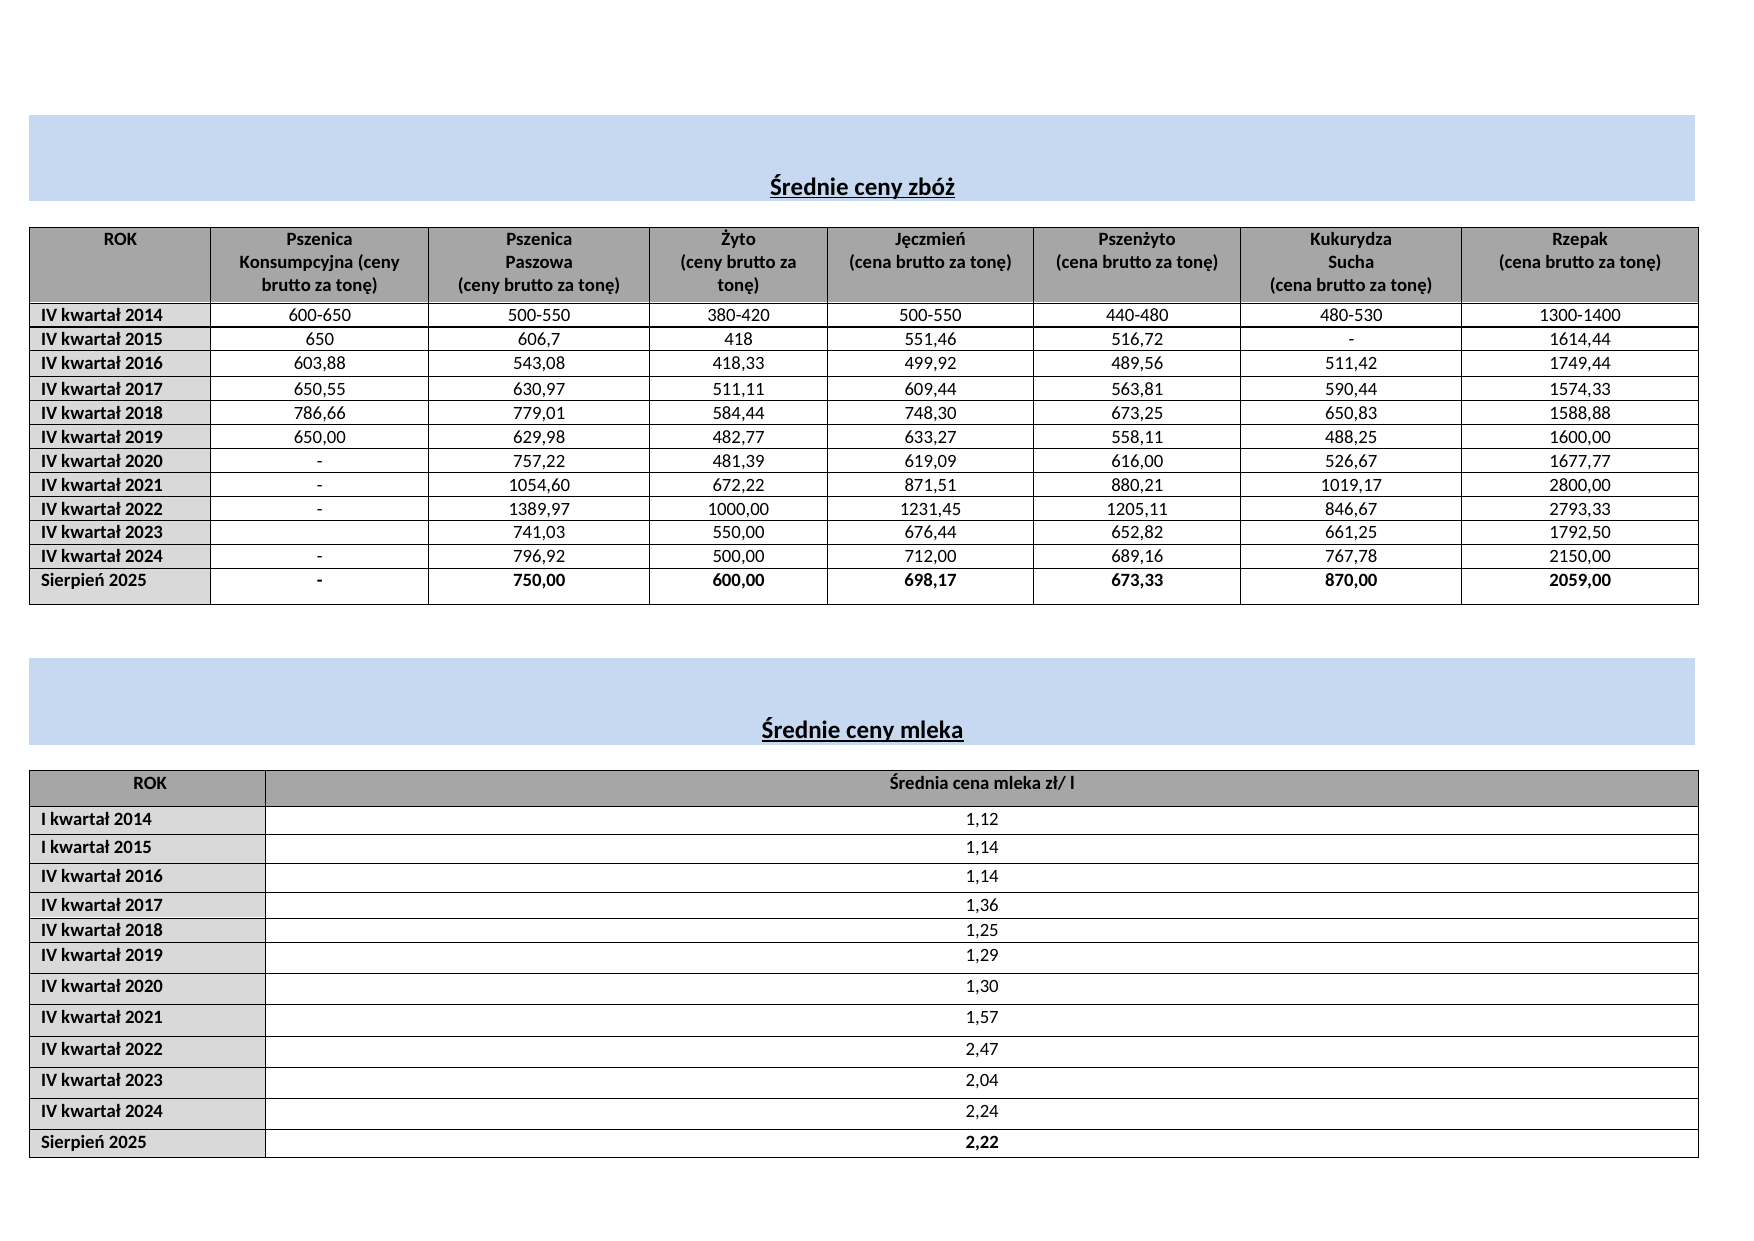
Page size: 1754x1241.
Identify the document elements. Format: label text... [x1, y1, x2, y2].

table_cell 551,46 [828, 328, 1033, 350]
table_cell 1677,77 [1462, 449, 1698, 472]
table_cell IV kwartał 2018 [30, 401, 210, 424]
table_cell 1019,17 [1241, 473, 1461, 496]
table_cell 500-550 [828, 304, 1033, 326]
table_cell 2059,00 [1462, 569, 1698, 604]
table_header ROK [30, 771, 265, 806]
table_cell IV kwartał 2021 [30, 1005, 265, 1036]
table_cell 526,67 [1241, 449, 1461, 472]
table_cell IV kwartał 2016 [30, 351, 210, 376]
table_header Żyto (ceny brutto za tonę) [650, 228, 827, 302]
table_header Średnia cena mleka zł/ l [266, 771, 1698, 806]
table_cell IV kwartał 2017 [30, 893, 265, 917]
table_cell 673,33 [1034, 569, 1240, 604]
table_cell 1300-1400 [1462, 304, 1698, 326]
table_cell 590,44 [1241, 377, 1461, 400]
table_cell IV kwartał 2021 [30, 473, 210, 496]
table_cell 380-420 [650, 304, 827, 326]
text Średnie ceny zbóż [29, 171, 1695, 201]
table_cell 500-550 [429, 304, 649, 326]
table_cell 1389,97 [429, 497, 649, 520]
table_cell IV kwartał 2023 [30, 521, 210, 544]
table_cell 511,42 [1241, 351, 1461, 376]
table_cell 1000,00 [650, 497, 827, 520]
table_cell 1,30 [266, 974, 1698, 1004]
table_cell 418 [650, 328, 827, 350]
table_cell 629,98 [429, 425, 649, 448]
table_cell IV kwartał 2016 [30, 864, 265, 892]
table_cell 650,00 [211, 425, 428, 448]
table_cell 630,97 [429, 377, 649, 400]
table_cell 489,56 [1034, 351, 1240, 376]
table_cell IV kwartał 2022 [30, 1037, 265, 1067]
table_cell Sierpień 2025 [30, 1130, 265, 1157]
table_cell 500,00 [650, 545, 827, 568]
table_cell 672,22 [650, 473, 827, 496]
table_cell - [211, 569, 428, 604]
table_cell 619,09 [828, 449, 1033, 472]
table_cell IV kwartał 2014 [30, 304, 210, 326]
table_cell 633,27 [828, 425, 1033, 448]
table_cell - [1241, 328, 1461, 350]
table_cell 767,78 [1241, 545, 1461, 568]
table_cell 712,00 [828, 545, 1033, 568]
table_cell 1614,44 [1462, 328, 1698, 350]
table_cell 563,81 [1034, 377, 1240, 400]
table_cell - [211, 497, 428, 520]
table_cell 488,25 [1241, 425, 1461, 448]
table_cell 499,92 [828, 351, 1033, 376]
table_cell 543,08 [429, 351, 649, 376]
table_cell I kwartał 2015 [30, 835, 265, 863]
table_cell [211, 521, 428, 544]
table_cell 871,51 [828, 473, 1033, 496]
table_cell 482,77 [650, 425, 827, 448]
table_cell IV kwartał 2018 [30, 919, 265, 942]
table_cell 558,11 [1034, 425, 1240, 448]
table_cell 584,44 [650, 401, 827, 424]
table_cell 1574,33 [1462, 377, 1698, 400]
table_cell IV kwartał 2015 [30, 328, 210, 350]
table_cell 786,66 [211, 401, 428, 424]
table_header ROK [30, 228, 210, 302]
table_cell 1600,00 [1462, 425, 1698, 448]
table_cell 2793,33 [1462, 497, 1698, 520]
table_cell 2,04 [266, 1068, 1698, 1098]
table_cell 1231,45 [828, 497, 1033, 520]
table_cell 1,14 [266, 864, 1698, 892]
table_cell IV kwartał 2022 [30, 497, 210, 520]
table_cell 2,47 [266, 1037, 1698, 1067]
table_cell 2,22 [266, 1130, 1698, 1157]
table_cell 440-480 [1034, 304, 1240, 326]
table_cell 652,82 [1034, 521, 1240, 544]
table_header Jęczmień (cena brutto za tonę) [828, 228, 1033, 302]
table_cell 609,44 [828, 377, 1033, 400]
table_cell 603,88 [211, 351, 428, 376]
table_cell 748,30 [828, 401, 1033, 424]
table_cell 870,00 [1241, 569, 1461, 604]
table_cell 481,39 [650, 449, 827, 472]
table_cell 1,57 [266, 1005, 1698, 1036]
table_cell 480-530 [1241, 304, 1461, 326]
table_header Kukurydza Sucha (cena brutto za tonę) [1241, 228, 1461, 302]
table_cell 1792,50 [1462, 521, 1698, 544]
table_cell 1,36 [266, 893, 1698, 917]
table_cell 661,25 [1241, 521, 1461, 544]
table_cell - [211, 545, 428, 568]
table_cell 2800,00 [1462, 473, 1698, 496]
table_cell 1205,11 [1034, 497, 1240, 520]
table_cell 606,7 [429, 328, 649, 350]
table_cell Sierpień 2025 [30, 569, 210, 604]
table_cell - [211, 449, 428, 472]
table_cell 1,14 [266, 835, 1698, 863]
table_cell IV kwartał 2020 [30, 974, 265, 1004]
table_cell 650 [211, 328, 428, 350]
table_cell 796,92 [429, 545, 649, 568]
table_cell 550,00 [650, 521, 827, 544]
table_cell 880,21 [1034, 473, 1240, 496]
table_cell 650,55 [211, 377, 428, 400]
table_cell 1,12 [266, 807, 1698, 834]
table_header Pszenica Paszowa (ceny brutto za tonę) [429, 228, 649, 302]
table_cell 1588,88 [1462, 401, 1698, 424]
table_cell 676,44 [828, 521, 1033, 544]
table_cell I kwartał 2014 [30, 807, 265, 834]
table_cell IV kwartał 2020 [30, 449, 210, 472]
table_header Rzepak (cena brutto za tonę) [1462, 228, 1698, 302]
table_cell 750,00 [429, 569, 649, 604]
table_cell 650,83 [1241, 401, 1461, 424]
table_header Pszenica Konsumpcyjna (ceny brutto za tonę) [211, 228, 428, 302]
table_cell - [211, 473, 428, 496]
table_cell 2,24 [266, 1099, 1698, 1129]
table_cell IV kwartał 2017 [30, 377, 210, 400]
table_cell 511,11 [650, 377, 827, 400]
table_cell 1749,44 [1462, 351, 1698, 376]
table_cell 616,00 [1034, 449, 1240, 472]
table_cell 1054,60 [429, 473, 649, 496]
table_cell IV kwartał 2023 [30, 1068, 265, 1098]
text Średnie ceny mleka [29, 714, 1695, 745]
table_cell 689,16 [1034, 545, 1240, 568]
table_cell 757,22 [429, 449, 649, 472]
table_cell 516,72 [1034, 328, 1240, 350]
table_cell IV kwartał 2019 [30, 943, 265, 973]
table_cell 698,17 [828, 569, 1033, 604]
table_cell 846,67 [1241, 497, 1461, 520]
table_cell IV kwartał 2024 [30, 1099, 265, 1129]
table_cell 600,00 [650, 569, 827, 604]
table_cell 1,29 [266, 943, 1698, 973]
table_cell IV kwartał 2019 [30, 425, 210, 448]
table_header Pszenżyto (cena brutto za tonę) [1034, 228, 1240, 302]
table_cell 600-650 [211, 304, 428, 326]
table_cell IV kwartał 2024 [30, 545, 210, 568]
table_cell 1,25 [266, 919, 1698, 942]
table_cell 418,33 [650, 351, 827, 376]
table_cell 673,25 [1034, 401, 1240, 424]
table_cell 2150,00 [1462, 545, 1698, 568]
table_cell 779,01 [429, 401, 649, 424]
table_cell 741,03 [429, 521, 649, 544]
